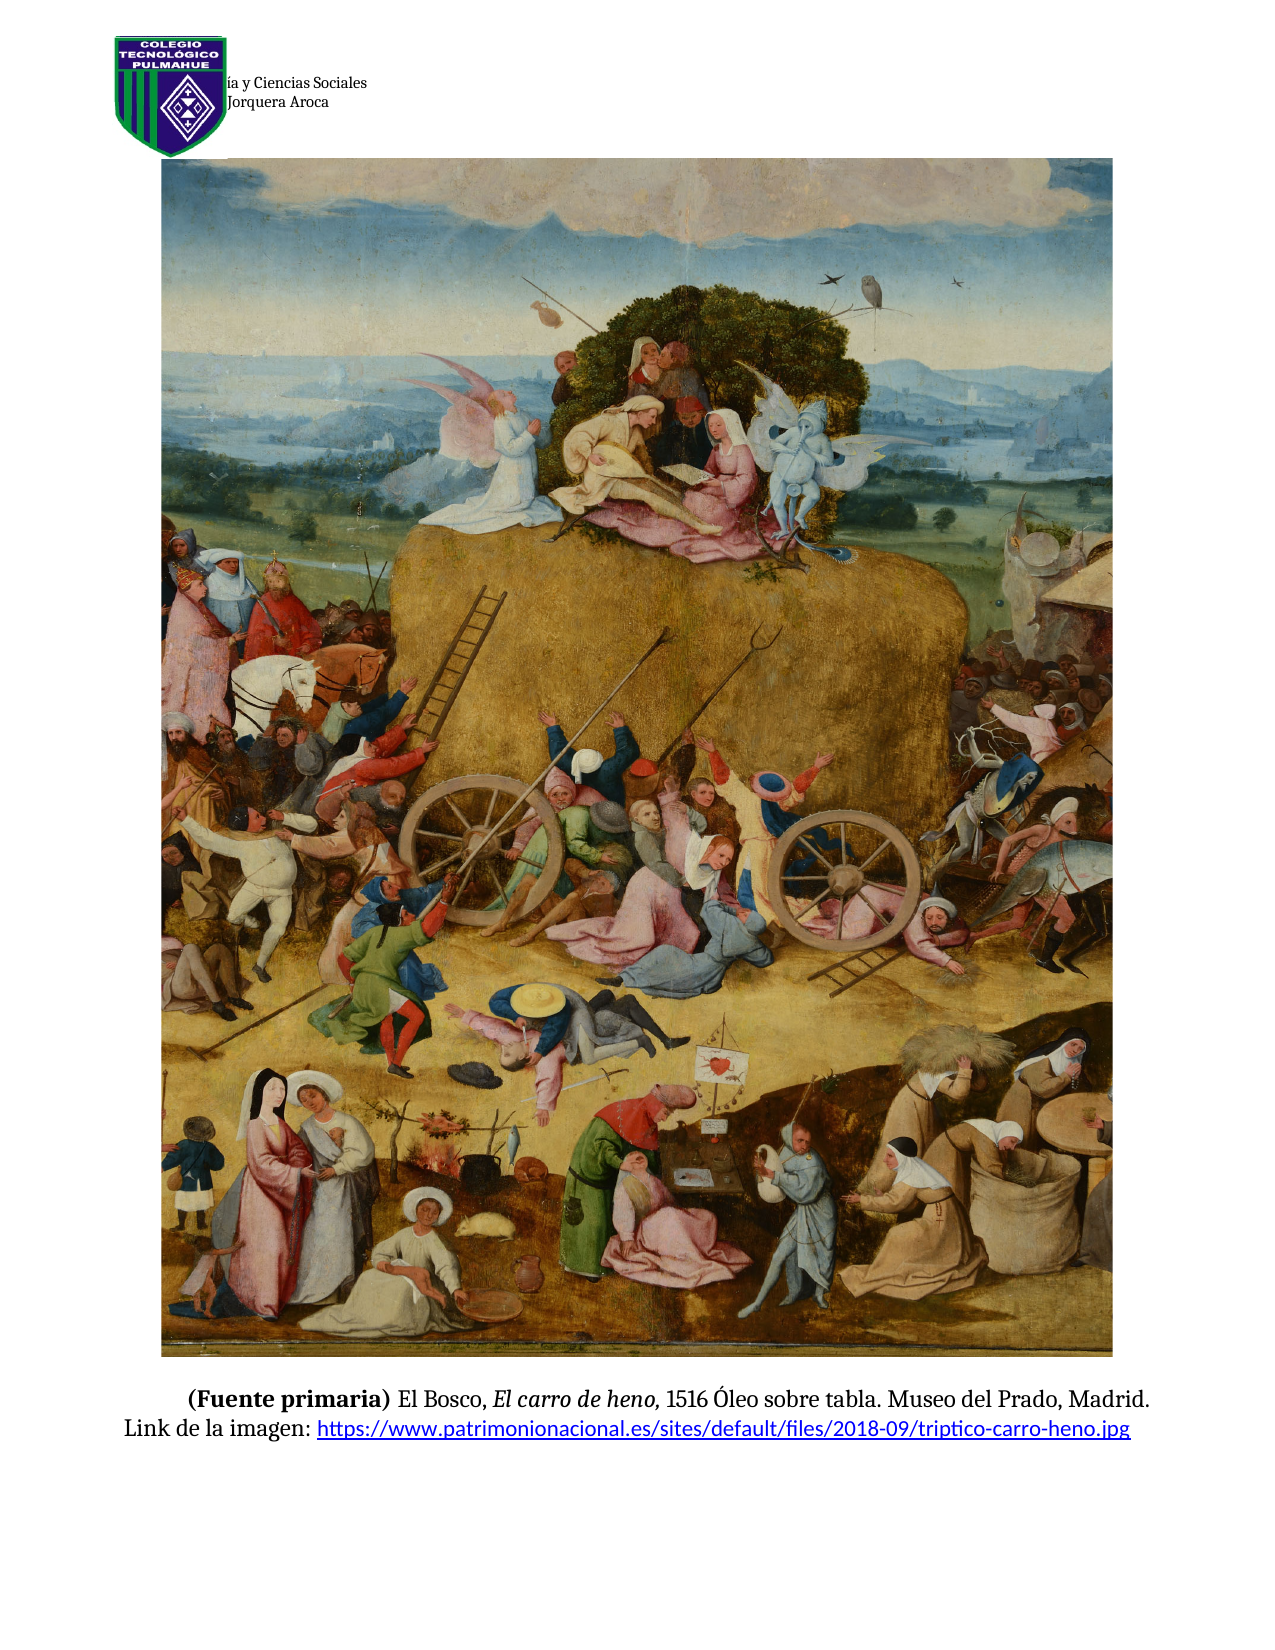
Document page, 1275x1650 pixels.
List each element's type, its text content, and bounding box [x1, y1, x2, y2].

table_header (Fuente primaria) El Bosco, El carro de heno, 1516 Óleo sobre tabla. Museo del Prado, Madrid. Link de la imagen: https://www.patrimonionacional.es/sites/default/files/2018-09/triptico-carro-heno.jpg [113, 159, 1161, 1443]
picture [112, 36, 1113, 1357]
